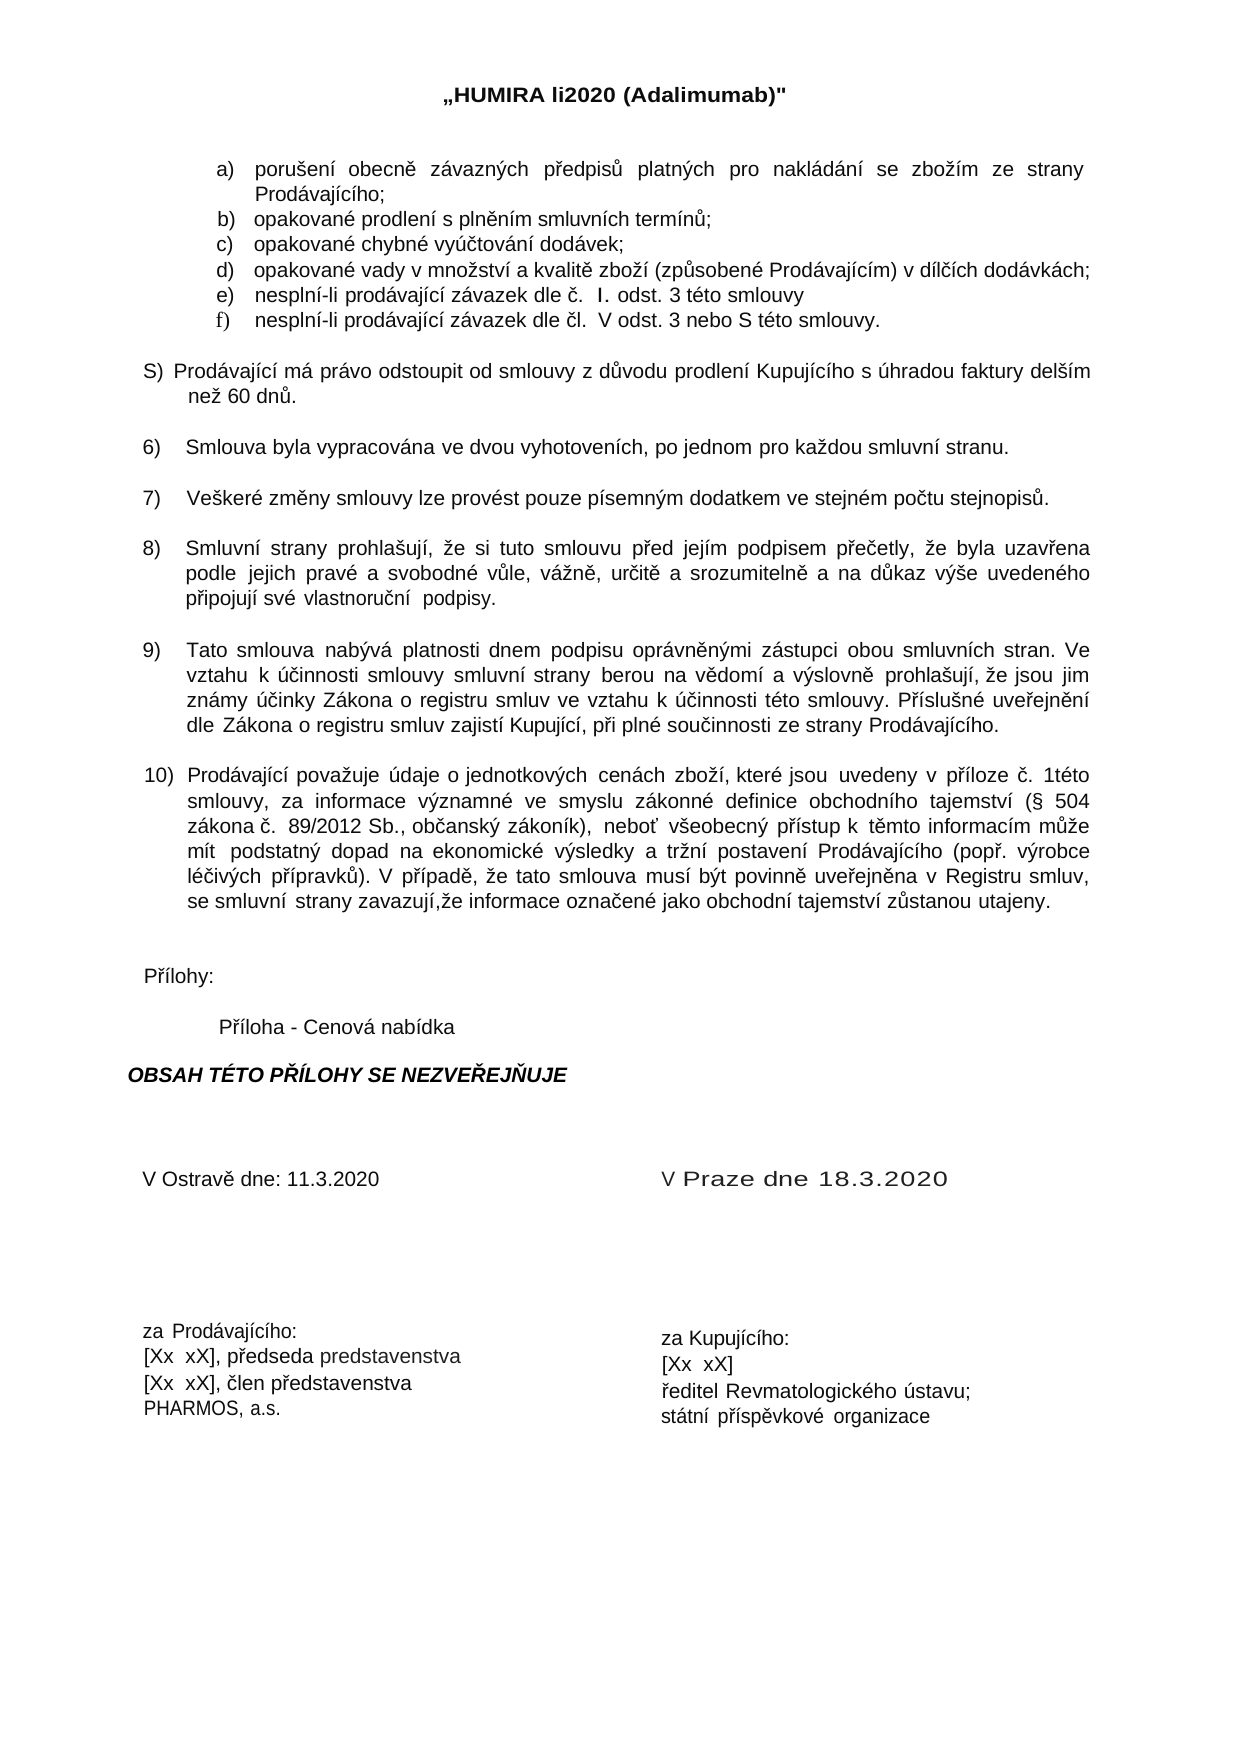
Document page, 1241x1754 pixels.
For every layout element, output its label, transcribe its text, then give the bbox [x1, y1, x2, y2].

text Přílohy: [143, 964, 1240, 988]
text OBSAH TÉTO PŘÍLOHY SE NEZVEŘEJŇUJE [0, 1063, 1240, 1087]
list Veškeré změny smlouvy lze provést pouze písemným dodatkem ve stejném počtu stejnopisů. [142, 486, 1240, 510]
subtitle „HUMIRA li2020 (Adalimumab)" [437, 83, 792, 107]
list opakované vady v množství a kvalitě zboží (způsobené Prodávajícím) v dílčích dodávkách; [216, 258, 1240, 282]
text [Xx xX], předseda predstavenstva [129, 1344, 559, 1368]
text ředitel Revmatologického ústavu; státní příspěvkové organizace [661, 1378, 971, 1427]
list Prodávající považuje údaje o jednotkových cenách zboží, které jsou uvedeny v příloze č. 1této smlouvy, za informace významné ve smyslu zákonné definice obchodního tajemství (§ 504 zákona č. 89/2012 Sb., občanský zákoník), neboť všeobecný přístup k těmto informacím může mít podstatný dopad na ekonomické výsledky a tržní postavení Prodávajícího (popř. výrobce léčivých přípravků). V případě, že tato smlouva musí být povinně uveřejněna v Registru smluv, se smluvní strany zavazují,že informace označené jako obchodní tajemství zůstanou utajeny. [144, 763, 1090, 913]
text Příloha - Cenová nabídka [218, 1015, 1240, 1039]
text [Xx xX] [661, 1352, 971, 1376]
text V Ostravě dne: 11.3.2020 V Praze dne 18.3.2020 [142, 1167, 1240, 1191]
list opakované chybné vyúčtování dodávek; [216, 232, 1240, 256]
list Smlouva byla vypracována ve dvou vyhotoveních, po jednom pro každou smluvní stranu. [142, 435, 1240, 459]
text [Xx xX], člen představenstva [129, 1371, 559, 1394]
list Smluvní strany prohlašují, že si tuto smlouvu před jejím podpisem přečetly, že byla uzavřena podle jejich pravé a svobodné vůle, vážně, určitě a srozumitelně a na důkaz výše uvedeného připojují své vlastnoruční podpisy. [142, 536, 1090, 610]
text za Kupujícího: [661, 1326, 1240, 1350]
list Tato smlouva nabývá platnosti dnem podpisu oprávněnými zástupci obou smluvních stran. Ve vztahu k účinnosti smlouvy smluvní strany berou na vědomí a výslovně prohlašují, že jsou jim známy účinky Zákona o registru smluv ve vztahu k účinnosti této smlouvy. Příslušné uveřejnění dle Zákona o registru smluv zajistí Kupující, při plné součinnosti ze strany Prodávajícího. [142, 637, 1091, 737]
text PHARMOS, a.s. [143, 1396, 559, 1420]
text za Prodávajícího: [142, 1318, 559, 1342]
list nesplní-li prodávající závazek dle č. I. odst. 3 této smlouvy [216, 283, 1240, 307]
text f) nesplní-li prodávající závazek dle čl. V odst. 3 nebo S této smlouvy. [215, 307, 1240, 333]
text S) Prodávající má právo odstoupit od smlouvy z důvodu prodlení Kupujícího s úhradou faktury delším než 60 dnů. [143, 359, 1091, 408]
list porušení obecně závazných předpisů platných pro nakládání se zbožím ze strany Prodávajícího; [216, 157, 1087, 206]
list opakované prodlení s plněním smluvních termínů; [217, 207, 1240, 231]
